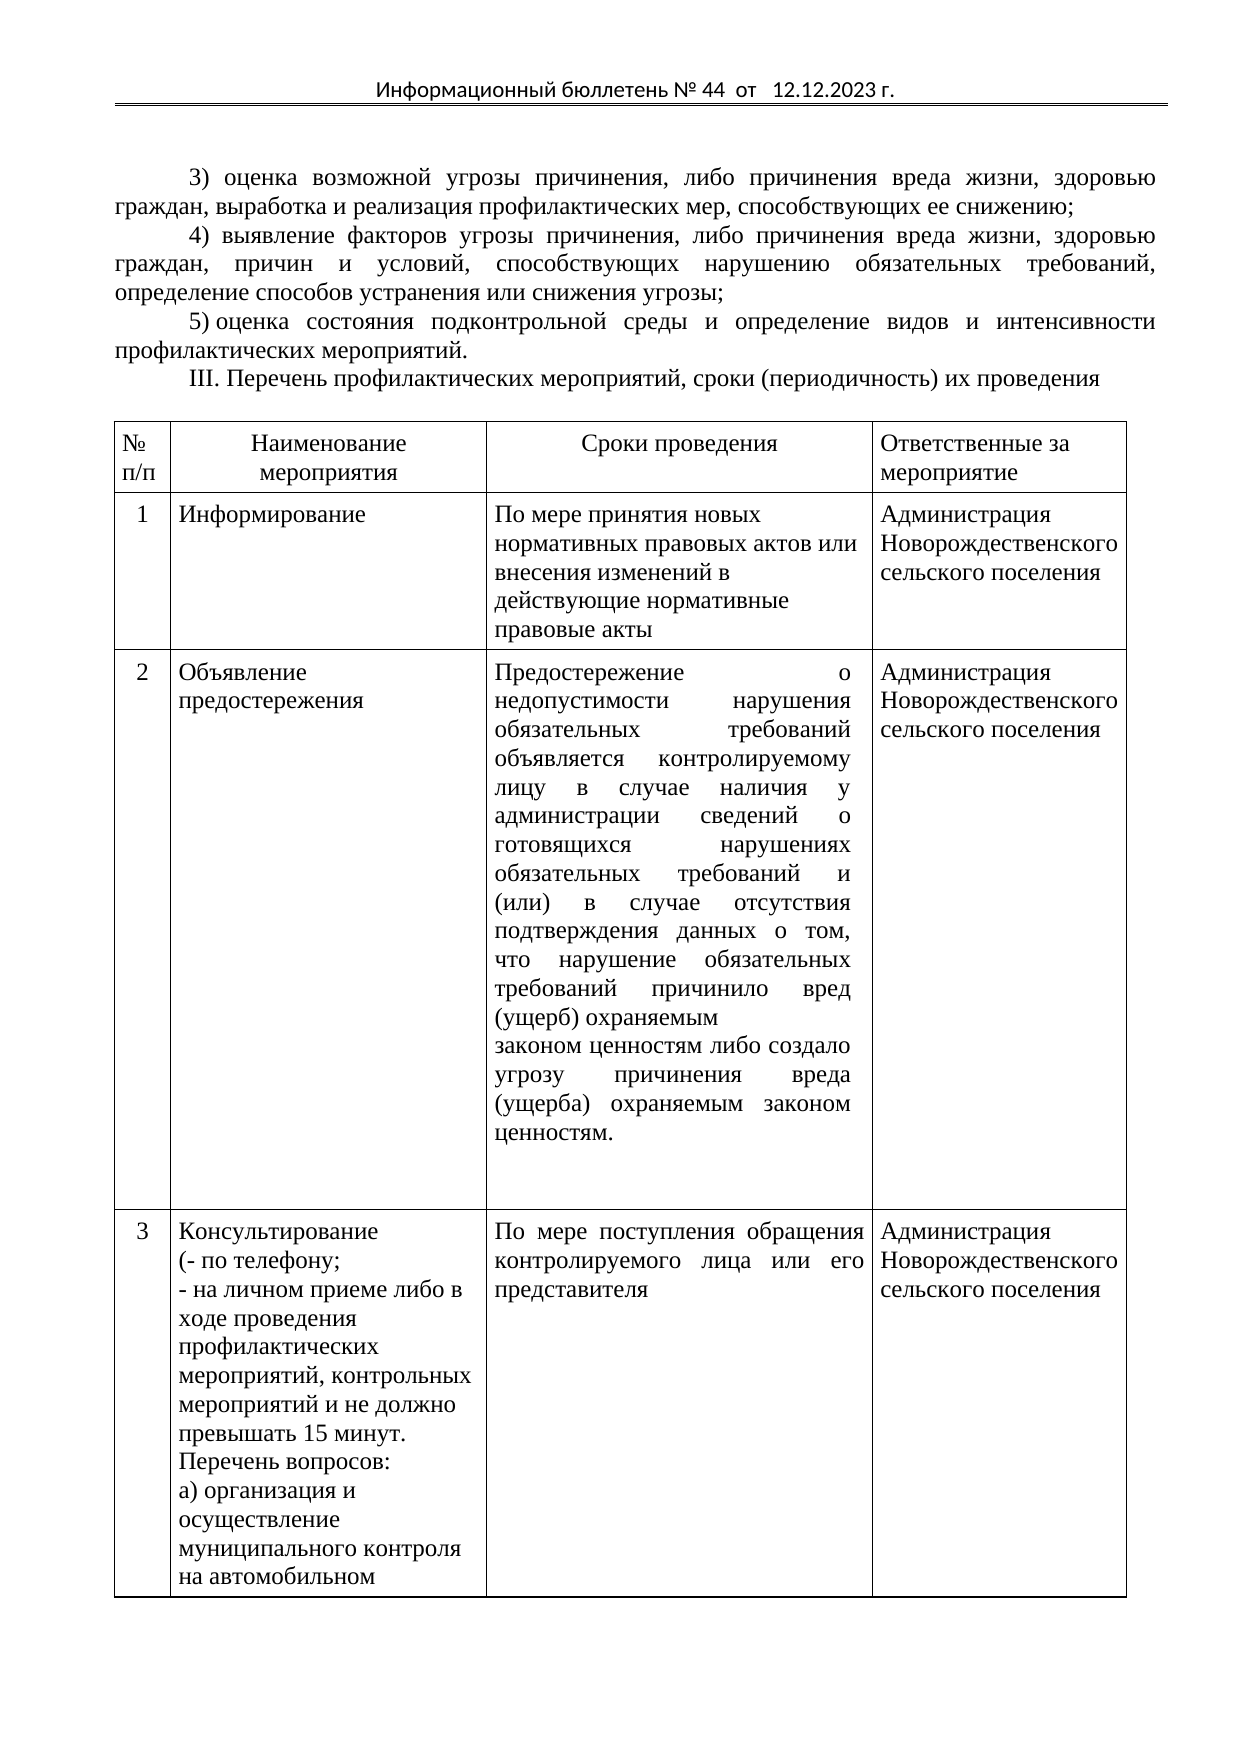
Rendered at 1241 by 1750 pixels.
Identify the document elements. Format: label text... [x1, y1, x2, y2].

list 3) оценка возможной угрозы причинения, либо причинения вреда жизни, здоровью граждан, выработка и реализация профилактических мер, способствующих ее снижению; [114, 162, 1157, 220]
table_cell Администрация Новорождественского сельского поселения [873, 650, 1126, 1209]
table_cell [873, 1210, 1126, 1596]
table_header Наименование мероприятия [171, 422, 486, 492]
table_cell 1 [115, 493, 170, 649]
table_cell 3 [115, 1210, 170, 1596]
table_cell Администрация Новорождественского сельского поселения [873, 493, 1126, 649]
table_cell Объявление предостережения [171, 650, 486, 1209]
table_header Ответственные за мероприятие [873, 422, 1126, 492]
list 5) оценка состояния подконтрольной среды и определение видов и интенсивности профилактических мероприятий. [114, 306, 1157, 363]
table_cell Информирование [171, 493, 486, 649]
list 4) выявление факторов угрозы причинения, либо причинения вреда жизни, здоровью граждан, причин и условий, способствующих нарушению обязательных требований, определение способов устранения или снижения угрозы; [114, 220, 1157, 306]
table_header Сроки проведения [487, 422, 872, 492]
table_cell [487, 1210, 872, 1596]
table_cell Предостережение о недопустимости нарушения обязательных требований объявляется контролируемому лицу в случае наличия у администрации сведений о готовящихся нарушениях обязательных требований и (или) в случае отсутствия подтверждения данных о том, что нарушение обязательных требований причинило вред (ущерб) охраняемым законом ценностям либо создало угрозу причинения вреда (ущерба) охраняемым законом ценностям. [487, 650, 872, 1209]
table_cell 2 [115, 650, 170, 1209]
text III. Перечень профилактических мероприятий, сроки (периодичность) их проведения [114, 363, 1157, 392]
table_header № п/п [115, 422, 170, 492]
table_cell По мере принятия новых нормативных правовых актов или внесения изменений в действующие нормативные правовые акты [487, 493, 872, 649]
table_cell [171, 1210, 486, 1596]
